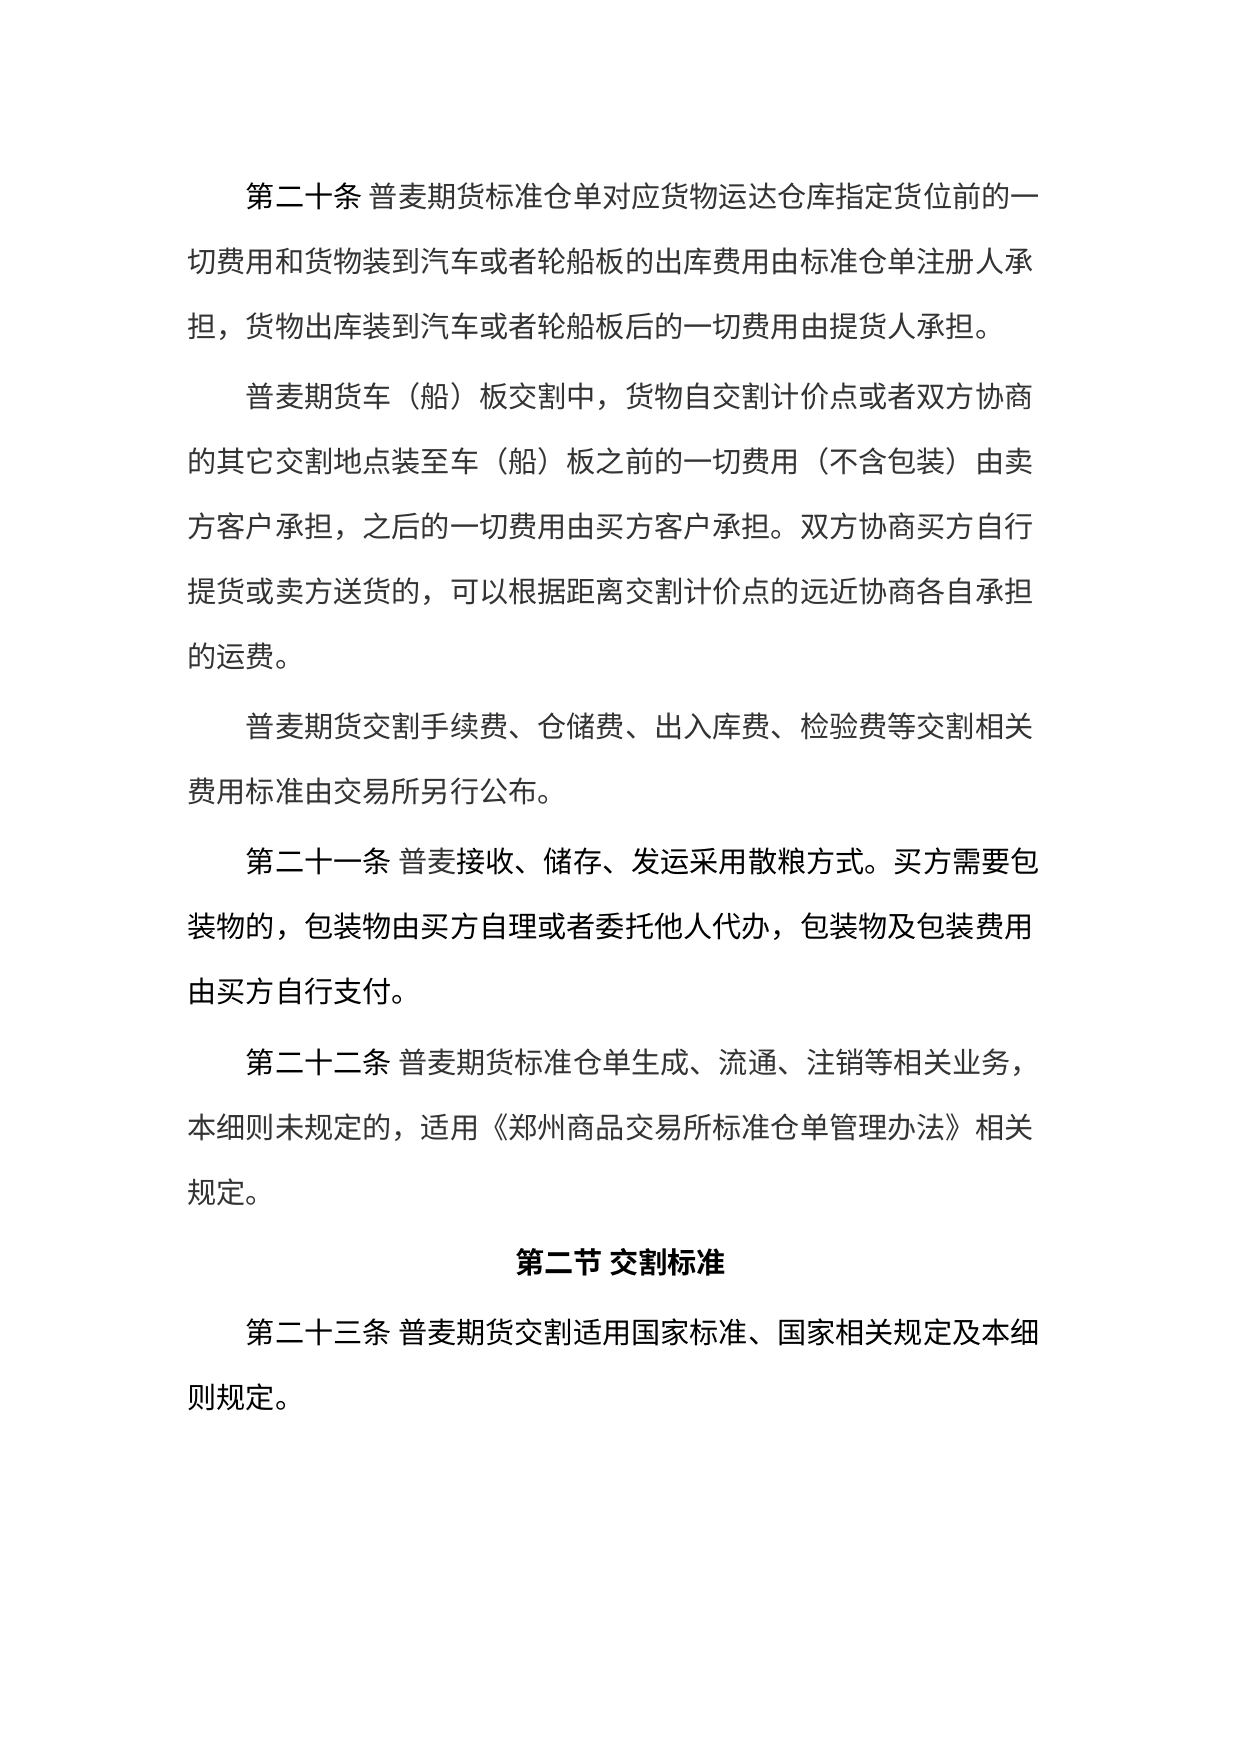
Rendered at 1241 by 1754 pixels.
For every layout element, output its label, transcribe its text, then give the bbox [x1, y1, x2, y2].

text 第二十二条 普麦期货标准仓单生成、流通、注销等相关业务，本细则未规定的，适用《郑州商品交易所标准仓单管理办法》相关规定。 [187, 1028, 1053, 1223]
text 普麦期货车（船）板交割中，货物自交割计价点或者双方协商的其它交割地点装至车（船）板之前的一切费用（不含包装）由卖方客户承担，之后的一切费用由买方客户承担。双方协商买方自行提货或卖方送货的，可以根据距离交割计价点的远近协商各自承担的运费。 [187, 362, 1053, 687]
text 普麦期货交割手续费、仓储费、出入库费、检验费等交割相关费用标准由交易所另行公布。 [187, 692, 1053, 822]
text 第二十三条 普麦期货交割适用国家标准、国家相关规定及本细则规定。 [187, 1298, 1053, 1428]
text 第二节 交割标准 [187, 1228, 1053, 1293]
text 第二十一条 普麦接收、储存、发运采用散粮方式。买方需要包装物的，包装物由买方自理或者委托他人代办，包装物及包装费用由买方自行支付。 [187, 828, 1053, 1023]
text 第二十条 普麦期货标准仓单对应货物运达仓库指定货位前的一切费用和货物装到汽车或者轮船板的出库费用由标准仓单注册人承担，货物出库装到汽车或者轮船板后的一切费用由提货人承担。 [187, 162, 1053, 357]
